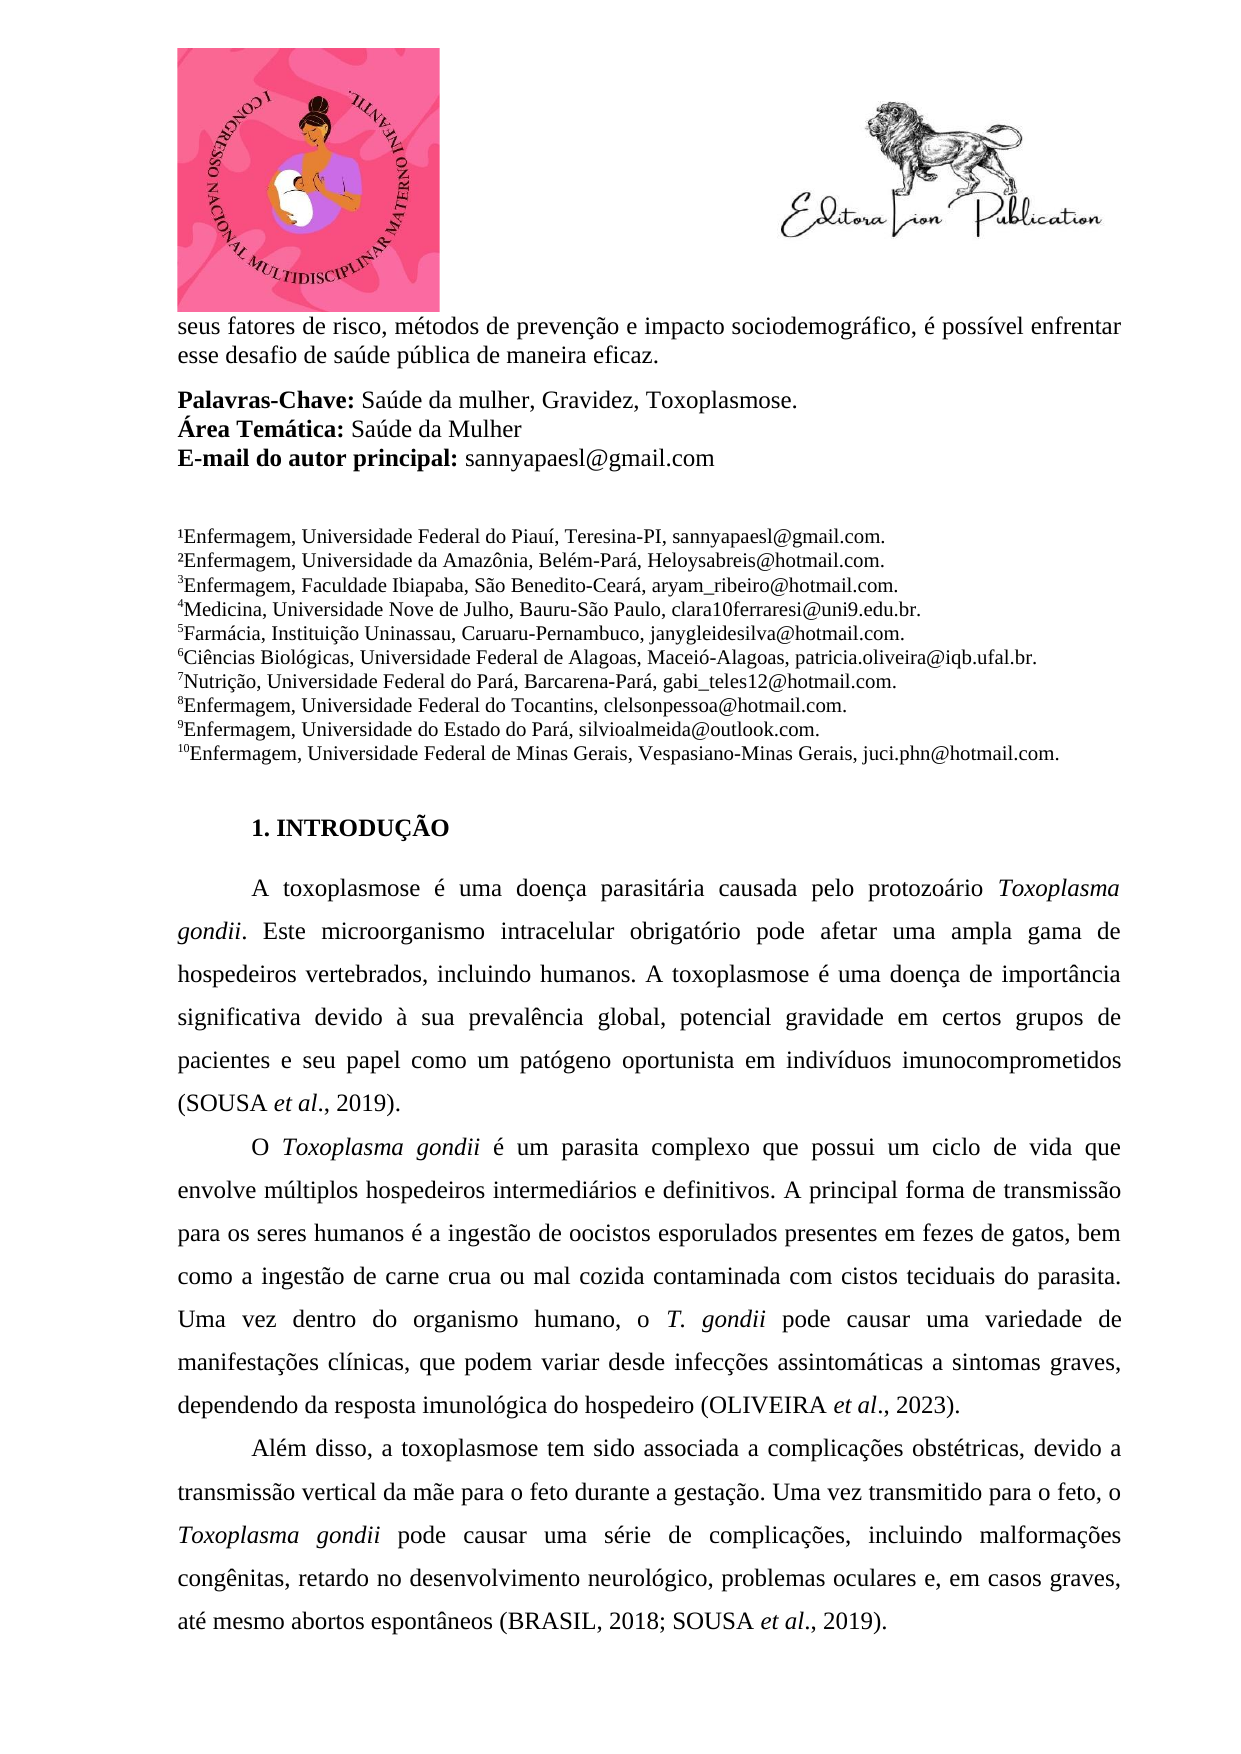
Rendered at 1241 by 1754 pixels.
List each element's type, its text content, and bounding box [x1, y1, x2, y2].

text 8Enfermagem, Universidade Federal do Tocantins, clelsonpessoa@hotmail.com. [177, 693, 1122, 717]
text 7Nutrição, Universidade Federal do Pará, Barcarena-Pará, gabi_teles12@hotmail.com. [177, 669, 1122, 693]
text 10Enfermagem, Universidade Federal de Minas Gerais, Vespasiano-Minas Gerais, juci.phn@hotmail.com. [177, 741, 1122, 765]
text Palavras-Chave: Saúde da mulher, Gravidez, Toxoplasmose. [177, 385, 1122, 414]
text 4Medicina, Universidade Nove de Julho, Bauru-São Paulo, clara10ferraresi@uni9.edu.br. [177, 597, 1122, 621]
text E-mail do autor principal: sannyapaesl@gmail.com [177, 443, 1122, 472]
text ²Enfermagem, Universidade da Amazônia, Belém-Pará, Heloysabreis@hotmail.com. [177, 548, 1122, 572]
text 6Ciências Biológicas, Universidade Federal de Alagoas, Maceió-Alagoas, patricia.oliveira@iqb.ufal.br. [177, 645, 1122, 669]
text A toxoplasmose é uma doença parasitária causada pelo protozoário Toxoplasma gondii. Este microorganismo intracelular obrigatório pode afetar uma ampla gama de hospedeiros vertebrados, incluindo humanos. A toxoplasmose é uma doença de importância significativa devido à sua prevalência global, potencial gravidade em certos grupos de pacientes e seu papel como um patógeno oportunista em indivíduos imunocomprometidos (SOUSA et al., 2019). [177, 873, 1122, 1117]
text ¹Enfermagem, Universidade Federal do Piauí, Teresina-PI, sannyapaesl@gmail.com. [177, 524, 1122, 548]
text 9Enfermagem, Universidade do Estado do Pará, silvioalmeida@outlook.com. [177, 717, 1122, 741]
text Além disso, a toxoplasmose tem sido associada a complicações obstétricas, devido a transmissão vertical da mãe para o feto durante a gestação. Uma vez transmitido para o feto, o Toxoplasma gondii pode causar uma série de complicações, incluindo malformações congênitas, retardo no desenvolvimento neurológico, problemas oculares e, em casos graves, até mesmo abortos espontâneos (BRASIL, 2018; SOUSA et al., 2019). [177, 1433, 1122, 1635]
text 3Enfermagem, Faculdade Ibiapaba, São Benedito-Ceará, aryam_ribeiro@hotmail.com. [177, 572, 1122, 597]
text 1. INTRODUÇÃO [177, 813, 1122, 842]
text O Toxoplasma gondii é um parasita complexo que possui um ciclo de vida que envolve múltiplos hospedeiros intermediários e definitivos. A principal forma de transmissão para os seres humanos é a ingestão de oocistos esporulados presentes em fezes de gatos, bem como a ingestão de carne crua ou mal cozida contaminada com cistos teciduais do parasita. Uma vez dentro do organismo humano, o T. gondii pode causar uma variedade de manifestações clínicas, que podem variar desde infecções assintomáticas a sintomas graves, dependendo da resposta imunológica do hospedeiro (OLIVEIRA et al., 2023). [177, 1132, 1122, 1419]
text 5Farmácia, Instituição Uninassau, Caruaru-Pernambuco, janygleidesilva@hotmail.com. [177, 621, 1122, 645]
text Área Temática: Saúde da Mulher [177, 414, 1122, 443]
picture [758, 101, 1123, 244]
picture [177, 48, 440, 177]
